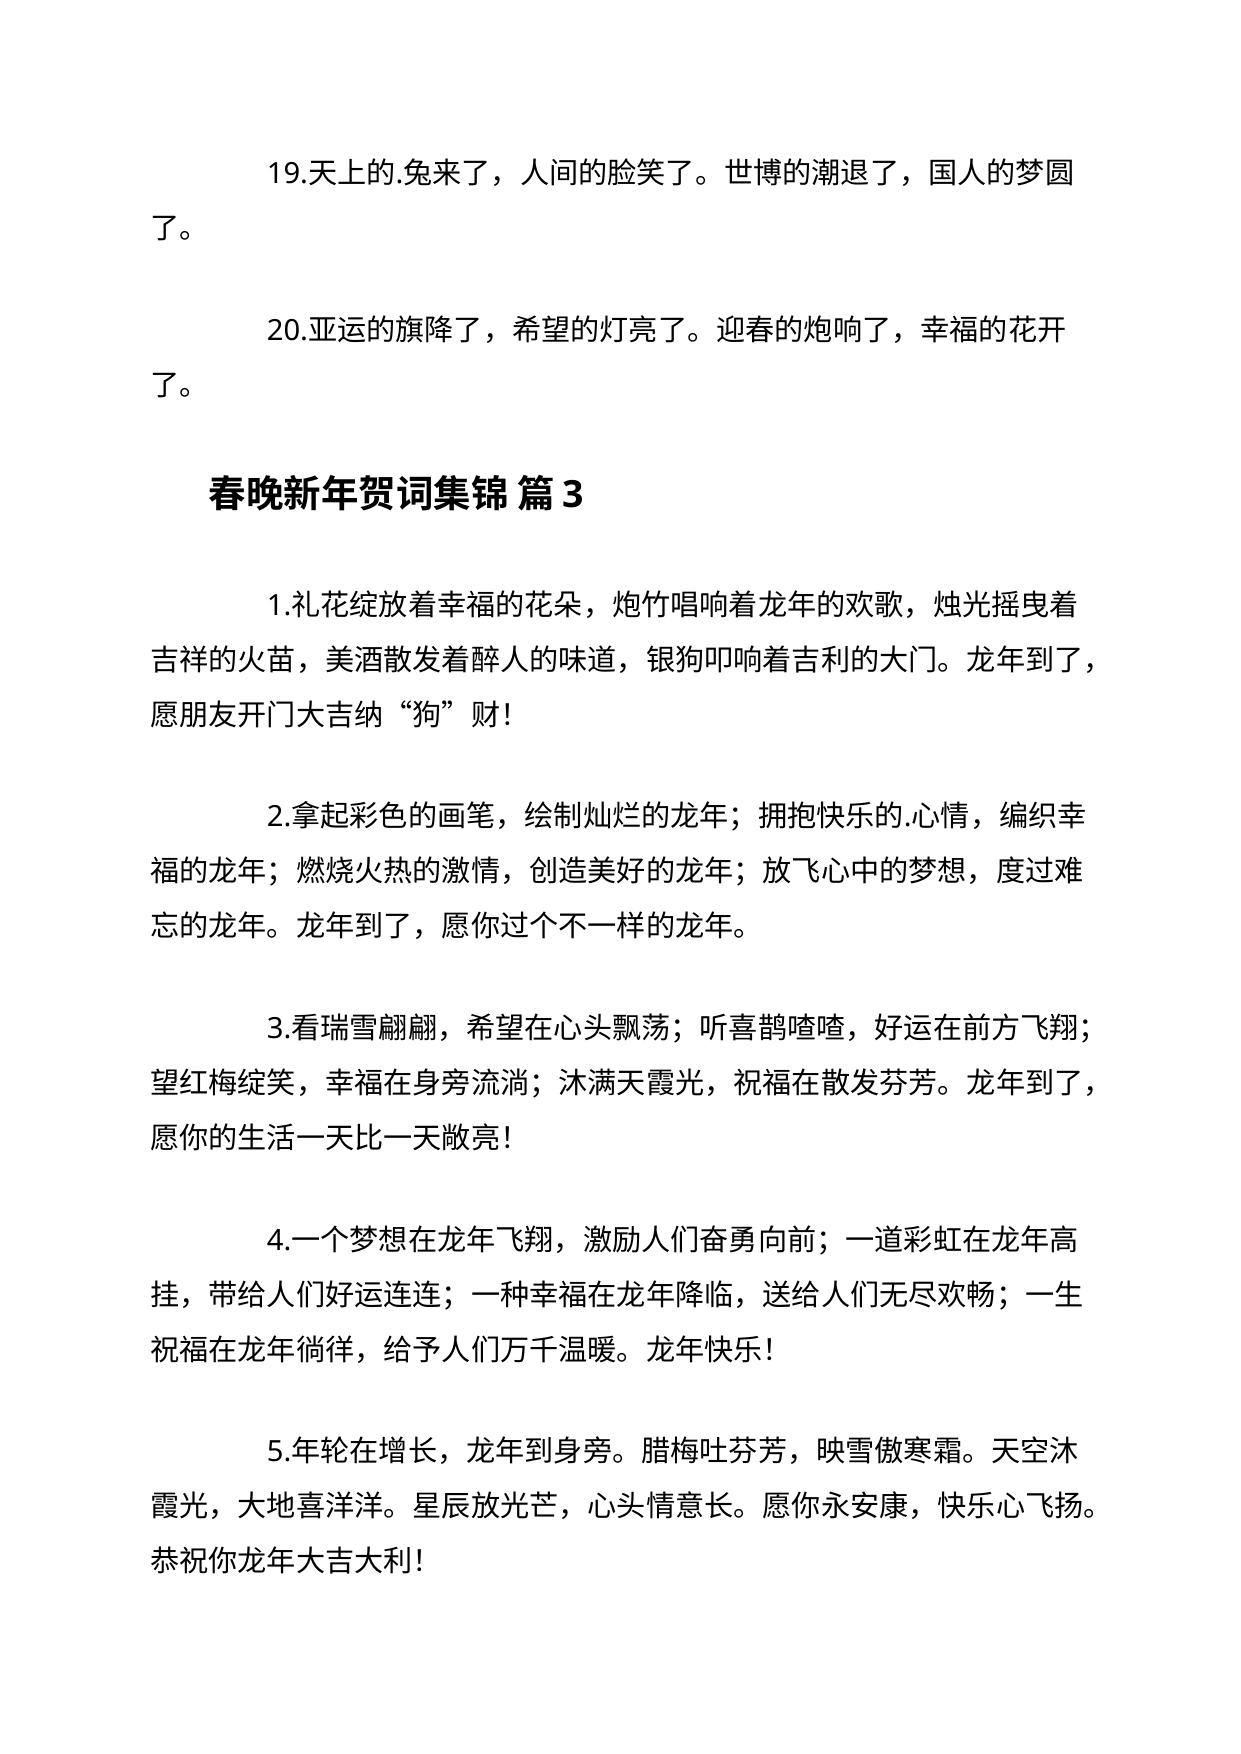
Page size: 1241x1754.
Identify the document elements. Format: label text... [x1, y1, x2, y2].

text 20.亚运的旗降了，希望的灯亮了。迎春的炮响了，幸福的花开了。 [150, 307, 1090, 404]
text 4.一个梦想在龙年飞翔，激励人们奋勇向前；一道彩虹在龙年高挂，带给人们好运连连；一种幸福在龙年降临，送给人们无尽欢畅；一生祝福在龙年徜徉，给予人们万千温暖。龙年快乐！ [150, 1216, 1090, 1368]
text 5.年轮在增长，龙年到身旁。腊梅吐芬芳，映雪傲寒霜。天空沐霞光，大地喜洋洋。星辰放光芒，心头情意长。愿你永安康，快乐心飞扬。恭祝你龙年大吉大利！ [150, 1428, 1090, 1580]
text 19.天上的.兔来了，人间的脸笑了。世博的潮退了，国人的梦圆了。 [150, 150, 1090, 247]
text 1.礼花绽放着幸福的花朵，炮竹唱响着龙年的欢歌，烛光摇曳着吉祥的火苗，美酒散发着醉人的味道，银狗叩响着吉利的大门。龙年到了，愿朋友开门大吉纳“狗”财！ [150, 581, 1090, 733]
text 春晚新年贺词集锦 篇3 [150, 463, 1090, 518]
text 2.拿起彩色的画笔，绘制灿烂的龙年；拥抱快乐的.心情，编织幸福的龙年；燃烧火热的激情，创造美好的龙年；放飞心中的梦想，度过难忘的龙年。龙年到了，愿你过个不一样的龙年。 [150, 793, 1090, 945]
text 3.看瑞雪翩翩，希望在心头飘荡；听喜鹊喳喳，好运在前方飞翔；望红梅绽笑，幸福在身旁流淌；沐满天霞光，祝福在散发芬芳。龙年到了，愿你的生活一天比一天敞亮！ [150, 1004, 1090, 1157]
